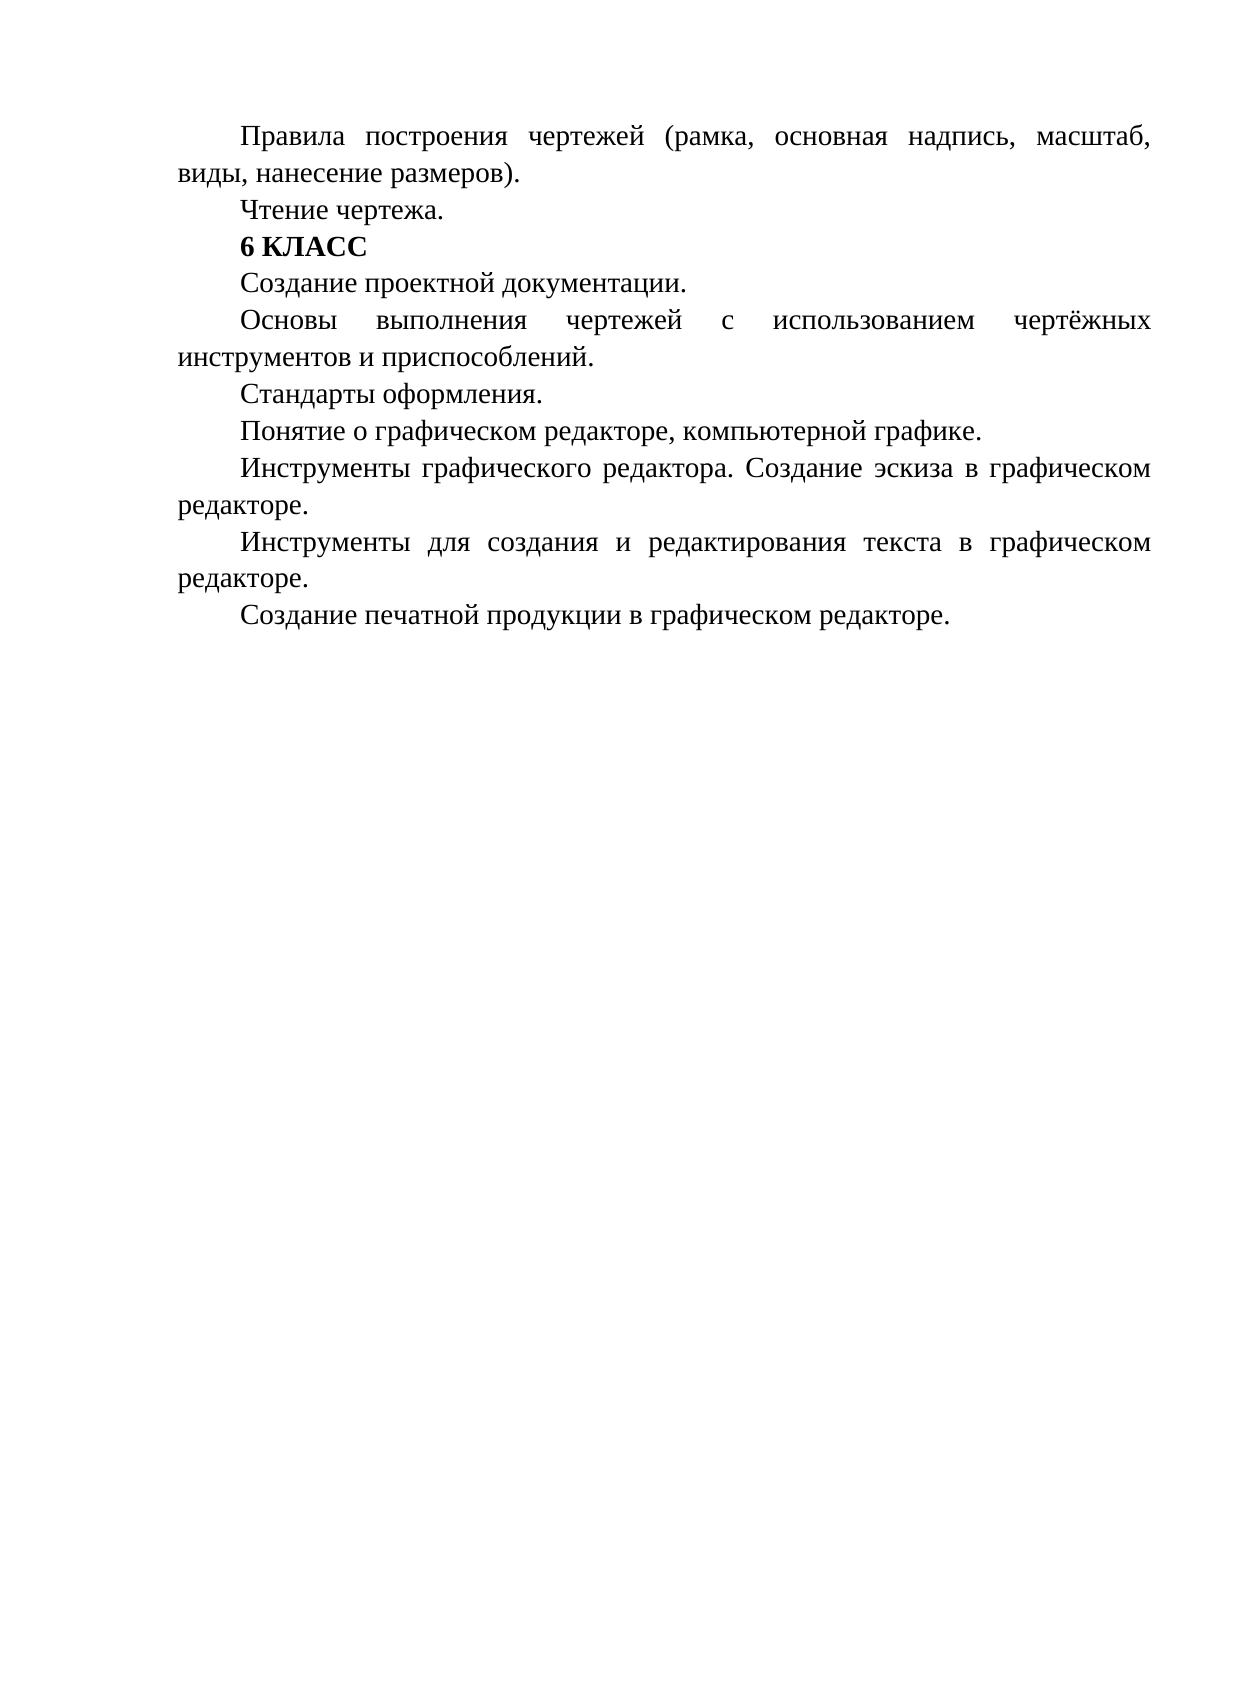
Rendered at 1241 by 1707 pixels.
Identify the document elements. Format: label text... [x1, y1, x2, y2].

text Создание проектной документации. [177, 266, 1152, 299]
text Стандарты оформления. [177, 376, 1152, 410]
text 6 КЛАСС [177, 229, 1152, 262]
text Создание печатной продукции в графическом редакторе. [177, 597, 1152, 631]
text Инструменты графического редактора. Создание эскиза в графическом редакторе. [177, 450, 1152, 520]
text Правила построения чертежей (рамка, основная надпись, масштаб, виды, нанесение размеров). [177, 118, 1152, 188]
text Основы выполнения чертежей с использованием чертёжных инструментов и приспособлений. [177, 302, 1152, 373]
text Чтение чертежа. [177, 192, 1152, 225]
text Понятие о графическом редакторе, компьютерной графике. [177, 413, 1152, 447]
text Инструменты для создания и редактирования текста в графическом редакторе. [177, 524, 1152, 594]
